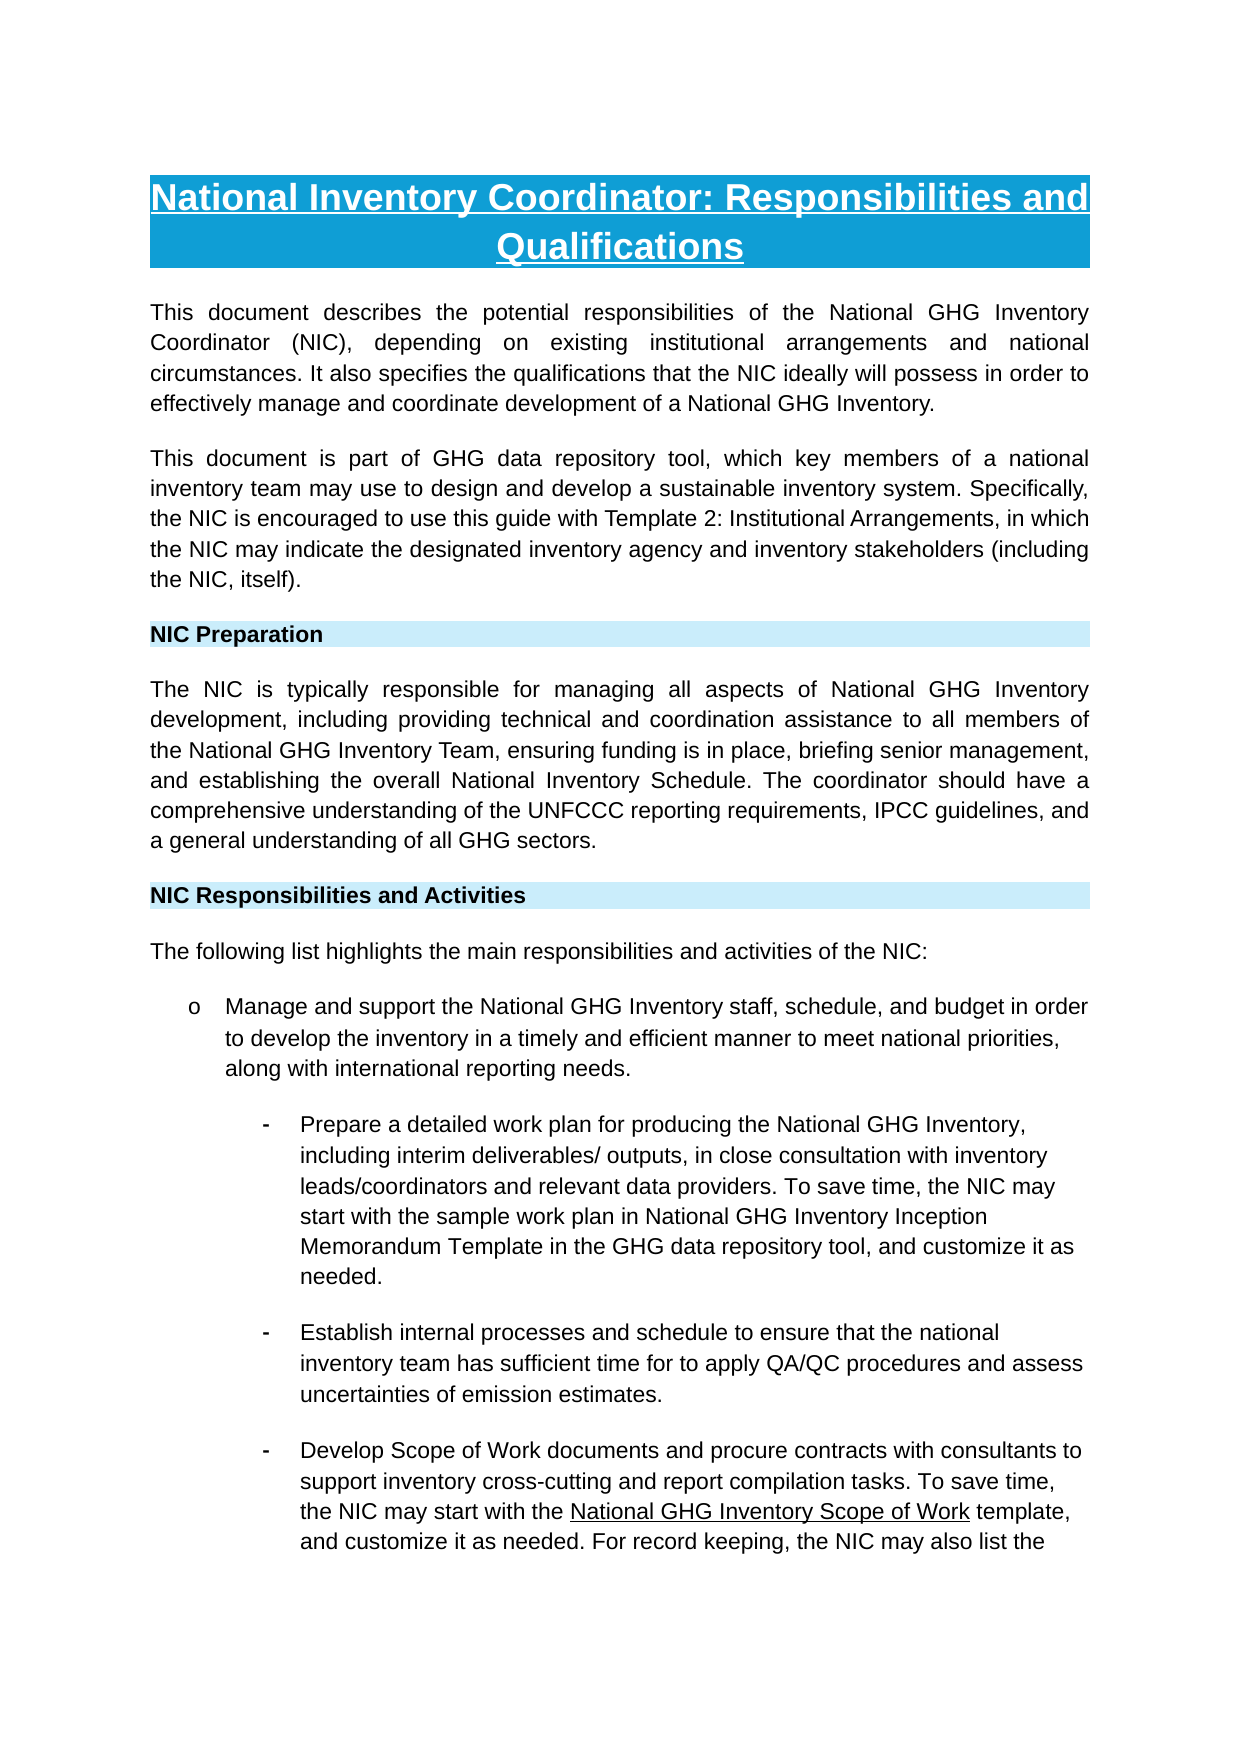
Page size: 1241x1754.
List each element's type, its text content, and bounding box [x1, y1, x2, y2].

text National Inventory Coordinator: Responsibilities and Qualifications [150, 213, 1090, 268]
text NIC Responsibilities and Activities [150, 882, 1090, 909]
text National Inventory Coordinator: Responsibilities and Qualifications [150, 175, 1090, 212]
list Manage and support the National GHG Inventory staff, schedule, and budget in order to develop the inventory in a timely and efficient manner to meet national priorities, along with international reporting needs. [187, 993, 1090, 1082]
list Prepare a detailed work plan for producing the National GHG Inventory, including interim deliverables/ outputs, in close consultation with inventory leads/coordinators and relevant data providers. To save time, the NIC may start with the sample work plan in National GHG Inventory Inception Memorandum Template in the GHG data repository tool, and customize it as needed. [262, 1111, 1090, 1289]
text NIC Preparation [150, 621, 1090, 647]
text The NIC is typically responsible for managing all aspects of National GHG Inventory development, including providing technical and coordination assistance to all members of the National GHG Inventory Team, ensuring funding is in place, briefing senior management, and establishing the overall National Inventory Schedule. The coordinator should have a comprehensive understanding of the UNFCCC reporting requirements, IPCC guidelines, and a general understanding of all GHG sectors. [150, 676, 1090, 854]
text This document is part of GHG data repository tool, which key members of a national inventory team may use to design and develop a sustainable inventory system. Specifically, the NIC is encouraged to use this guide with Template 2: Institutional Arrangements, in which the NIC may indicate the designated inventory agency and inventory stakeholders (including the NIC, itself). [150, 445, 1090, 592]
list Establish internal processes and schedule to ensure that the national inventory team has sufficient time for to apply QA/QC procedures and assess uncertainties of emission estimates. [262, 1318, 1090, 1407]
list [262, 1436, 1090, 1554]
text This document describes the potential responsibilities of the National GHG Inventory Coordinator (NIC), depending on existing institutional arrangements and national circumstances. It also specifies the qualifications that the NIC ideally will possess in order to effectively manage and coordinate development of a National GHG Inventory. [150, 299, 1090, 416]
text The following list highlights the main responsibilities and activities of the NIC: [150, 938, 1090, 964]
